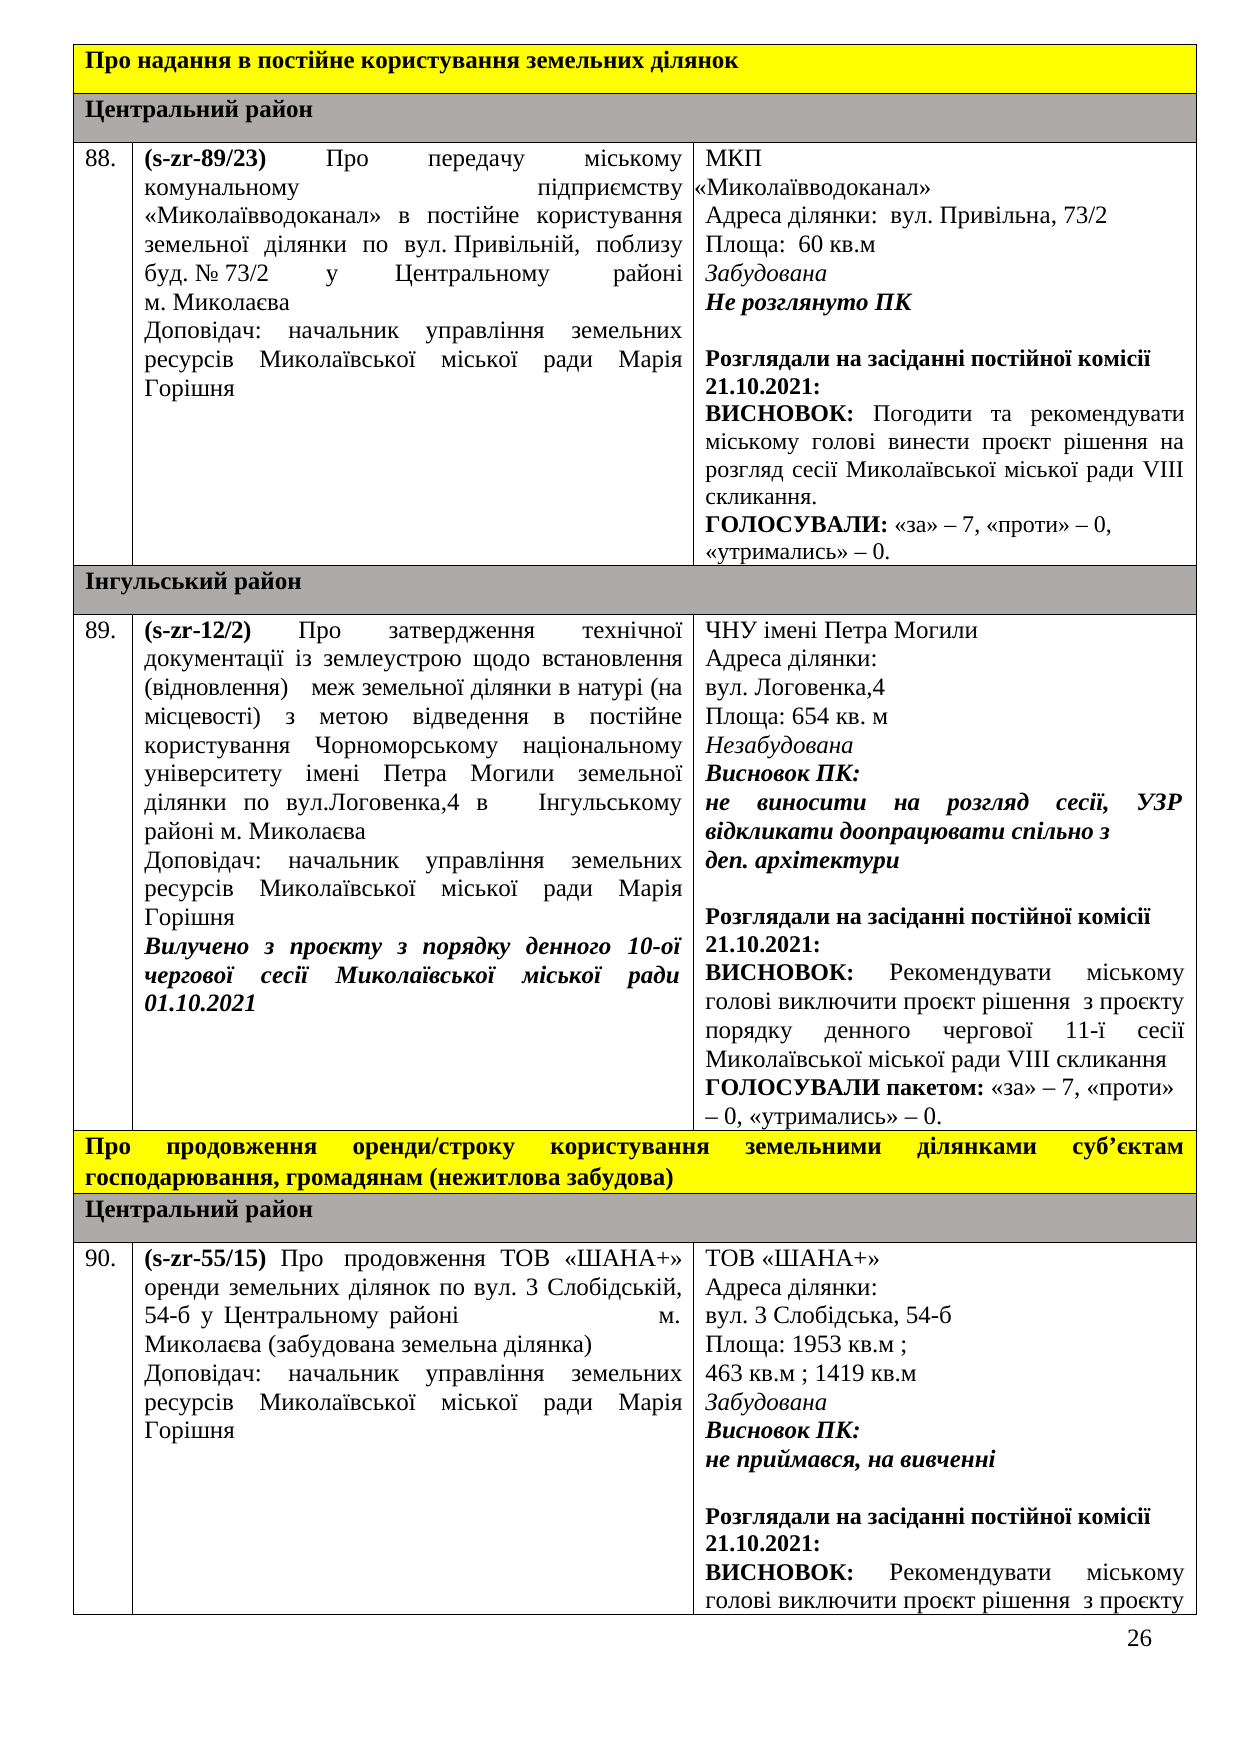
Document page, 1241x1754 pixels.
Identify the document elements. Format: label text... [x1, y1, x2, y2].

table_cell [74, 1243, 132, 1614]
table_cell Про надання в постійне користування земельних ділянок [74, 45, 1196, 93]
table_cell (s-zr-12/2) Про затвердження технічної документації із землеустрою щодо встановлення (відновлення) меж земельної ділянки в натурі (на місцевості) з метою відведення в постійне користування Чорноморському національному університету імені Петра Могили земельної ділянки по вул.Логовенка,4 в Інгульському районі м. Миколаєва Доповідач: начальник управління земельних ресурсів Миколаївської міської ради Марія Горішня Вилучено з проєкту з порядку денного 10-ої чергової сесії Миколаївської міської ради 01.10.2021 [133, 615, 693, 1130]
table_cell Інгульський район [74, 566, 1196, 614]
table_cell МКП «Миколаївводоканал» Адреса ділянки: вул. Привільна, 73/2 Площа: 60 кв.м Забудована Не розглянуто ПК Розглядали на засіданні постійної комісії 21.10.2021: ВИСНОВОК: Погодити та рекомендувати міському голові винести проєкт рішення на розгляд сесії Миколаївської міської ради VIII скликання. ГОЛОСУВАЛИ: «за» – 7, «проти» – 0, «утримались» – 0. [694, 143, 1196, 565]
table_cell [694, 1243, 1196, 1614]
table_cell Центральний район [74, 1194, 1196, 1242]
table_cell [74, 143, 132, 565]
table_cell (s-zr-89/23) Про передачу міському комунальному підприємству «Миколаївводоканал» в постійне користування земельної ділянки по вул. Привільній, поблизу буд. № 73/2 у Центральному районі м. Миколаєва Доповідач: начальник управління земельних ресурсів Миколаївської міської ради Марія Горішня [133, 143, 693, 565]
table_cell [133, 1243, 693, 1614]
table_cell [74, 615, 132, 1130]
table_cell ЧНУ імені Петра Могили Адреса ділянки: вул. Логовенка,4 Площа: 654 кв. м Незабудована Висновок ПК: не виносити на розгляд сесії, УЗР відкликати доопрацювати спільно з деп. архітектури Розглядали на засіданні постійної комісії 21.10.2021: ВИСНОВОК: Рекомендувати міському голові виключити проєкт рішення з проєкту порядку денного чергової 11-ї сесії Миколаївської міської ради VIII скликання ГОЛОСУВАЛИ пакетом: «за» – 7, «проти» – 0, «утримались» – 0. [694, 615, 1196, 1130]
table_cell Про продовження оренди/строку користування земельними ділянками суб’єктам господарювання, громадянам (нежитлова забудова) [74, 1131, 1196, 1193]
table_cell Центральний район [74, 94, 1196, 142]
